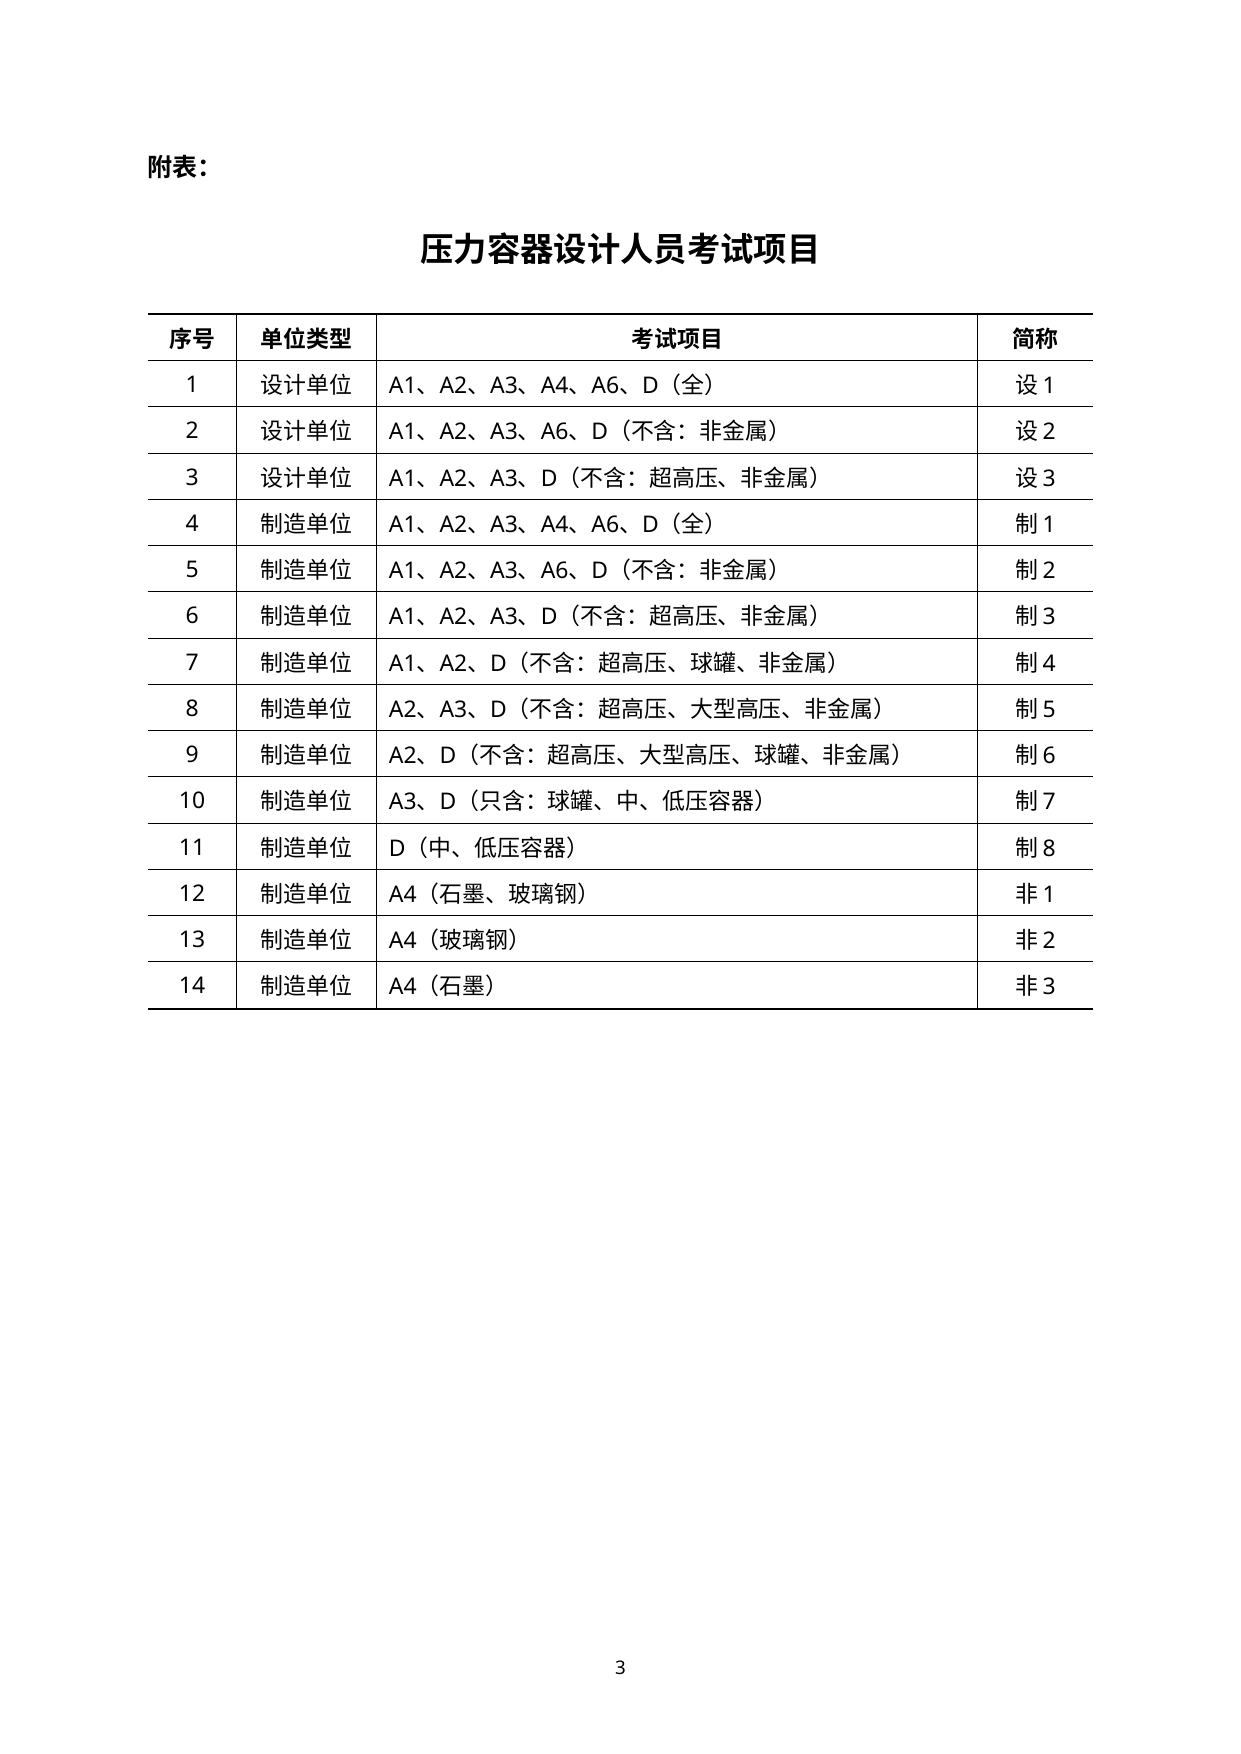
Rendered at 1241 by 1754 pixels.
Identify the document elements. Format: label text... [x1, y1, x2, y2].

table_cell 7 [148, 639, 236, 684]
table_cell A1、A2、A3、A4、A6、D（全） [377, 500, 977, 545]
table_cell 非1 [978, 870, 1092, 915]
text 附表： [148, 148, 1092, 184]
table_cell 13 [148, 916, 236, 961]
table_cell A3、D（只含：球罐、中、低压容器） [377, 777, 977, 822]
table_cell A1、A2、A3、A4、A6、D（全） [377, 361, 977, 406]
table_cell 2 [148, 407, 236, 452]
table_cell 6 [148, 592, 236, 637]
table_cell 非2 [978, 916, 1092, 961]
table_cell 制4 [978, 639, 1092, 684]
table_cell 设计单位 [237, 361, 376, 406]
table_cell 制6 [978, 731, 1092, 776]
table_cell 9 [148, 731, 236, 776]
text 压力容器设计人员考试项目 [148, 223, 1092, 271]
table_cell 制1 [978, 500, 1092, 545]
table_cell D（中、低压容器） [377, 824, 977, 869]
table_cell 制造单位 [237, 685, 376, 730]
table_cell 设计单位 [237, 454, 376, 499]
table_header 序号 [148, 315, 236, 360]
table_cell 制造单位 [237, 639, 376, 684]
table_cell A2、A3、D（不含：超高压、大型高压、非金属） [377, 685, 977, 730]
table_cell A1、A2、A3、D（不含：超高压、非金属） [377, 592, 977, 637]
table_cell 设1 [978, 361, 1092, 406]
table_cell 12 [148, 870, 236, 915]
table_cell 制造单位 [237, 546, 376, 591]
table_cell 制5 [978, 685, 1092, 730]
table_cell 制造单位 [237, 824, 376, 869]
table_cell A1、A2、D（不含：超高压、球罐、非金属） [377, 639, 977, 684]
table_cell 设计单位 [237, 407, 376, 452]
table_cell 制3 [978, 592, 1092, 637]
table_cell 8 [148, 685, 236, 730]
table_cell A4（石墨、玻璃钢） [377, 870, 977, 915]
table_header 单位类型 [237, 315, 376, 360]
table_cell 10 [148, 777, 236, 822]
table_header 考试项目 [377, 315, 977, 360]
table_cell 制造单位 [237, 592, 376, 637]
table_cell 制造单位 [237, 731, 376, 776]
table_cell 3 [148, 454, 236, 499]
table_cell 设3 [978, 454, 1092, 499]
table_cell 制造单位 [237, 500, 376, 545]
table_cell 5 [148, 546, 236, 591]
table_cell 制8 [978, 824, 1092, 869]
table_cell 制造单位 [237, 777, 376, 822]
table_cell 制造单位 [237, 962, 376, 1007]
table_cell A4（玻璃钢） [377, 916, 977, 961]
table_cell 4 [148, 500, 236, 545]
table_cell 1 [148, 361, 236, 406]
table_cell A2、D（不含：超高压、大型高压、球罐、非金属） [377, 731, 977, 776]
table_cell A1、A2、A3、A6、D（不含：非金属） [377, 546, 977, 591]
table_header 简称 [978, 315, 1092, 360]
table_cell 14 [148, 962, 236, 1007]
table_cell A4（石墨） [377, 962, 977, 1007]
table_cell 设2 [978, 407, 1092, 452]
table_cell A1、A2、A3、A6、D（不含：非金属） [377, 407, 977, 452]
table_cell 制造单位 [237, 870, 376, 915]
table_cell 11 [148, 824, 236, 869]
table_cell 制2 [978, 546, 1092, 591]
table_cell 制7 [978, 777, 1092, 822]
table_cell 非3 [978, 962, 1092, 1007]
table_cell A1、A2、A3、D（不含：超高压、非金属） [377, 454, 977, 499]
table_cell 制造单位 [237, 916, 376, 961]
